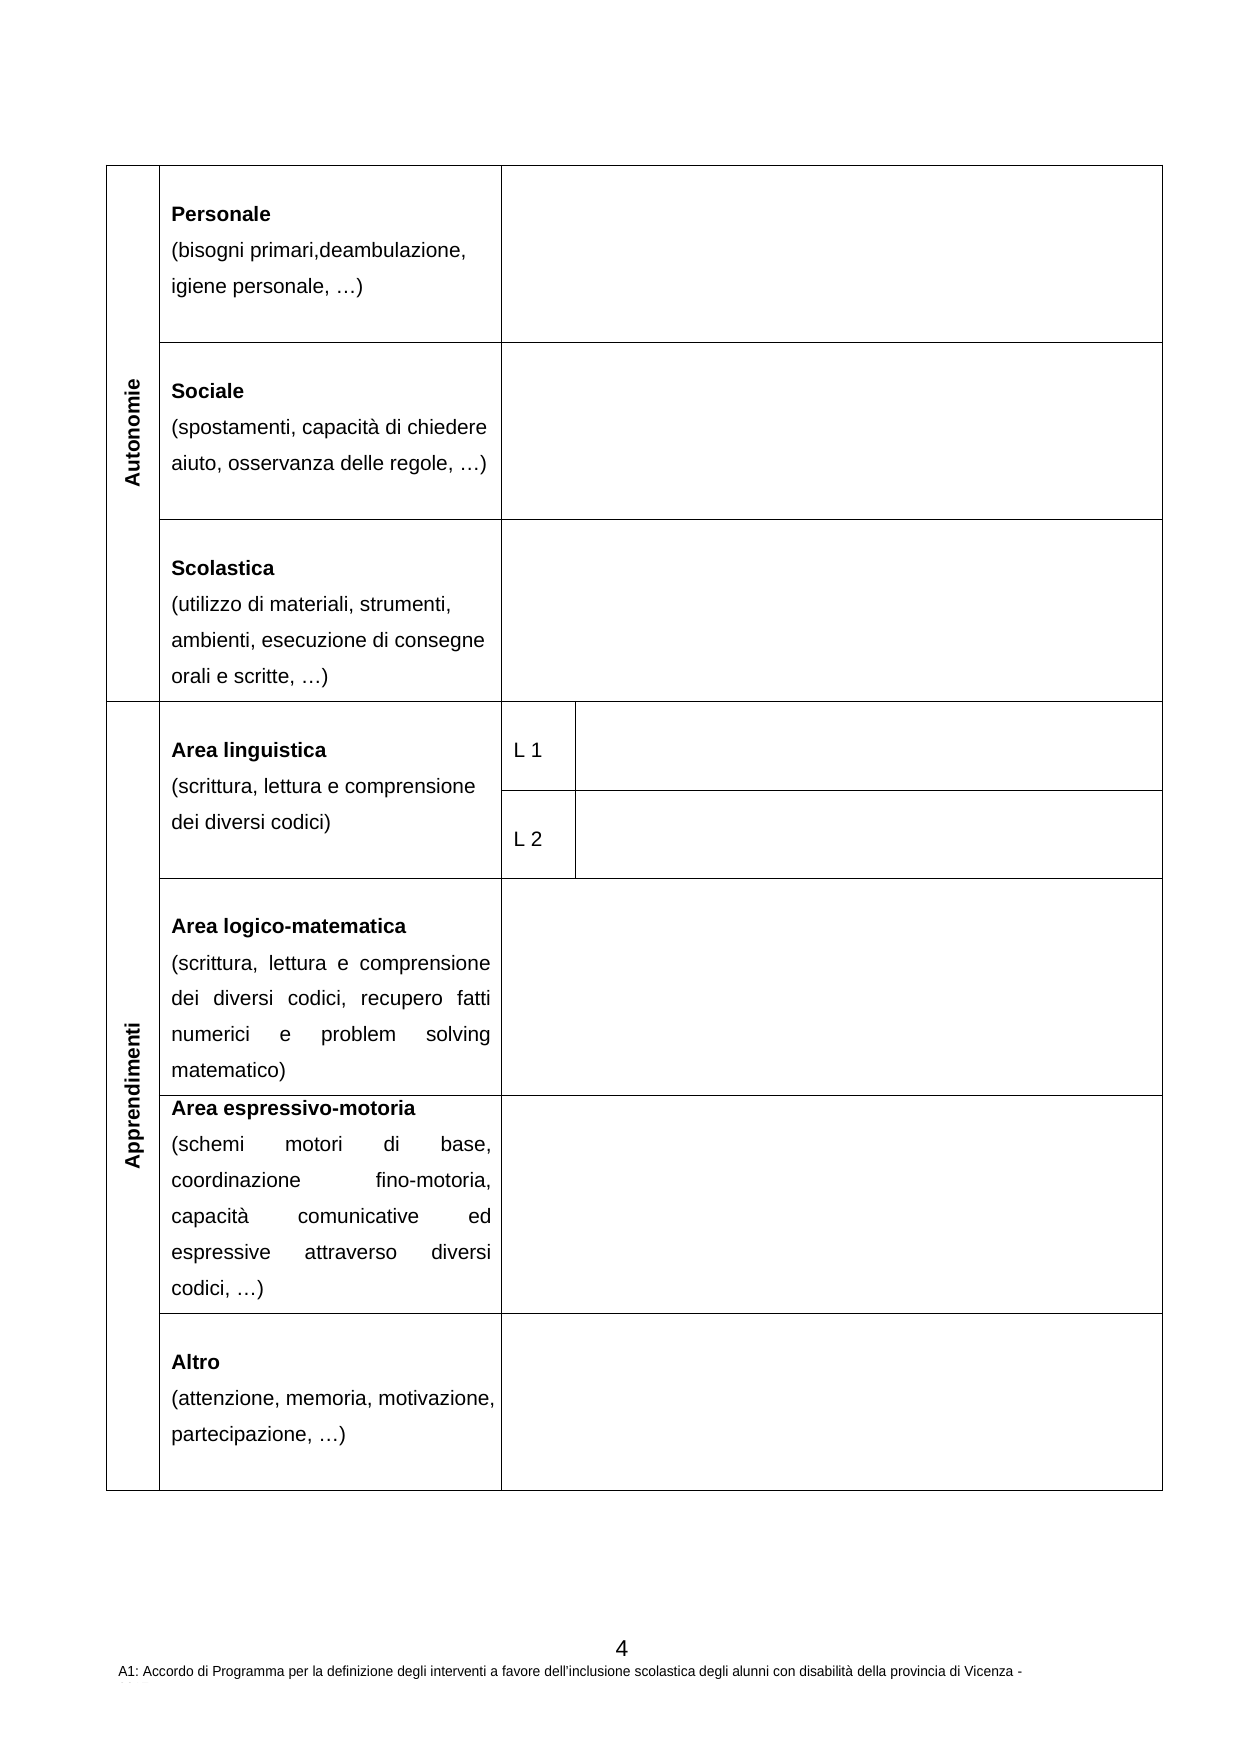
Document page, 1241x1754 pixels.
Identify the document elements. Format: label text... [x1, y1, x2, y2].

table_cell Area logico-matematica (scrittura, lettura e comprensione dei diversi codici, recupero fatti numerici e problem solving matematico) [160, 879, 501, 1095]
table_cell [576, 791, 1162, 877]
table_cell [502, 1096, 1162, 1313]
table_cell Altro (attenzione, memoria, motivazione, partecipazione, …) [160, 1314, 501, 1490]
table_cell Area linguistica (scrittura, lettura e comprensione dei diversi codici) [160, 702, 501, 877]
table_cell Sociale (spostamenti, capacità di chiedere aiuto, osservanza delle regole, …) [160, 343, 501, 519]
table_cell L 2 [502, 791, 575, 877]
table_cell [502, 1314, 1162, 1490]
table_cell [502, 343, 1162, 519]
table_cell Apprendimenti [107, 702, 159, 1490]
table_cell [576, 702, 1162, 789]
table_header Personale (bisogni primari,deambulazione, igiene personale, …) [160, 166, 501, 342]
table_cell [502, 879, 1162, 1095]
table_cell [502, 520, 1162, 701]
table_cell Scolastica (utilizzo di materiali, strumenti, ambienti, esecuzione di consegne orali e scritte, …) [160, 520, 501, 701]
table_header Autonomie [107, 166, 159, 701]
table_cell Area espressivo-motoria (schemi motori di base, coordinazione fino-motoria, capacità comunicative ed espressive attraverso diversi codici, …) [160, 1096, 501, 1313]
table_header [502, 166, 1162, 342]
table_cell L 1 [502, 702, 575, 789]
